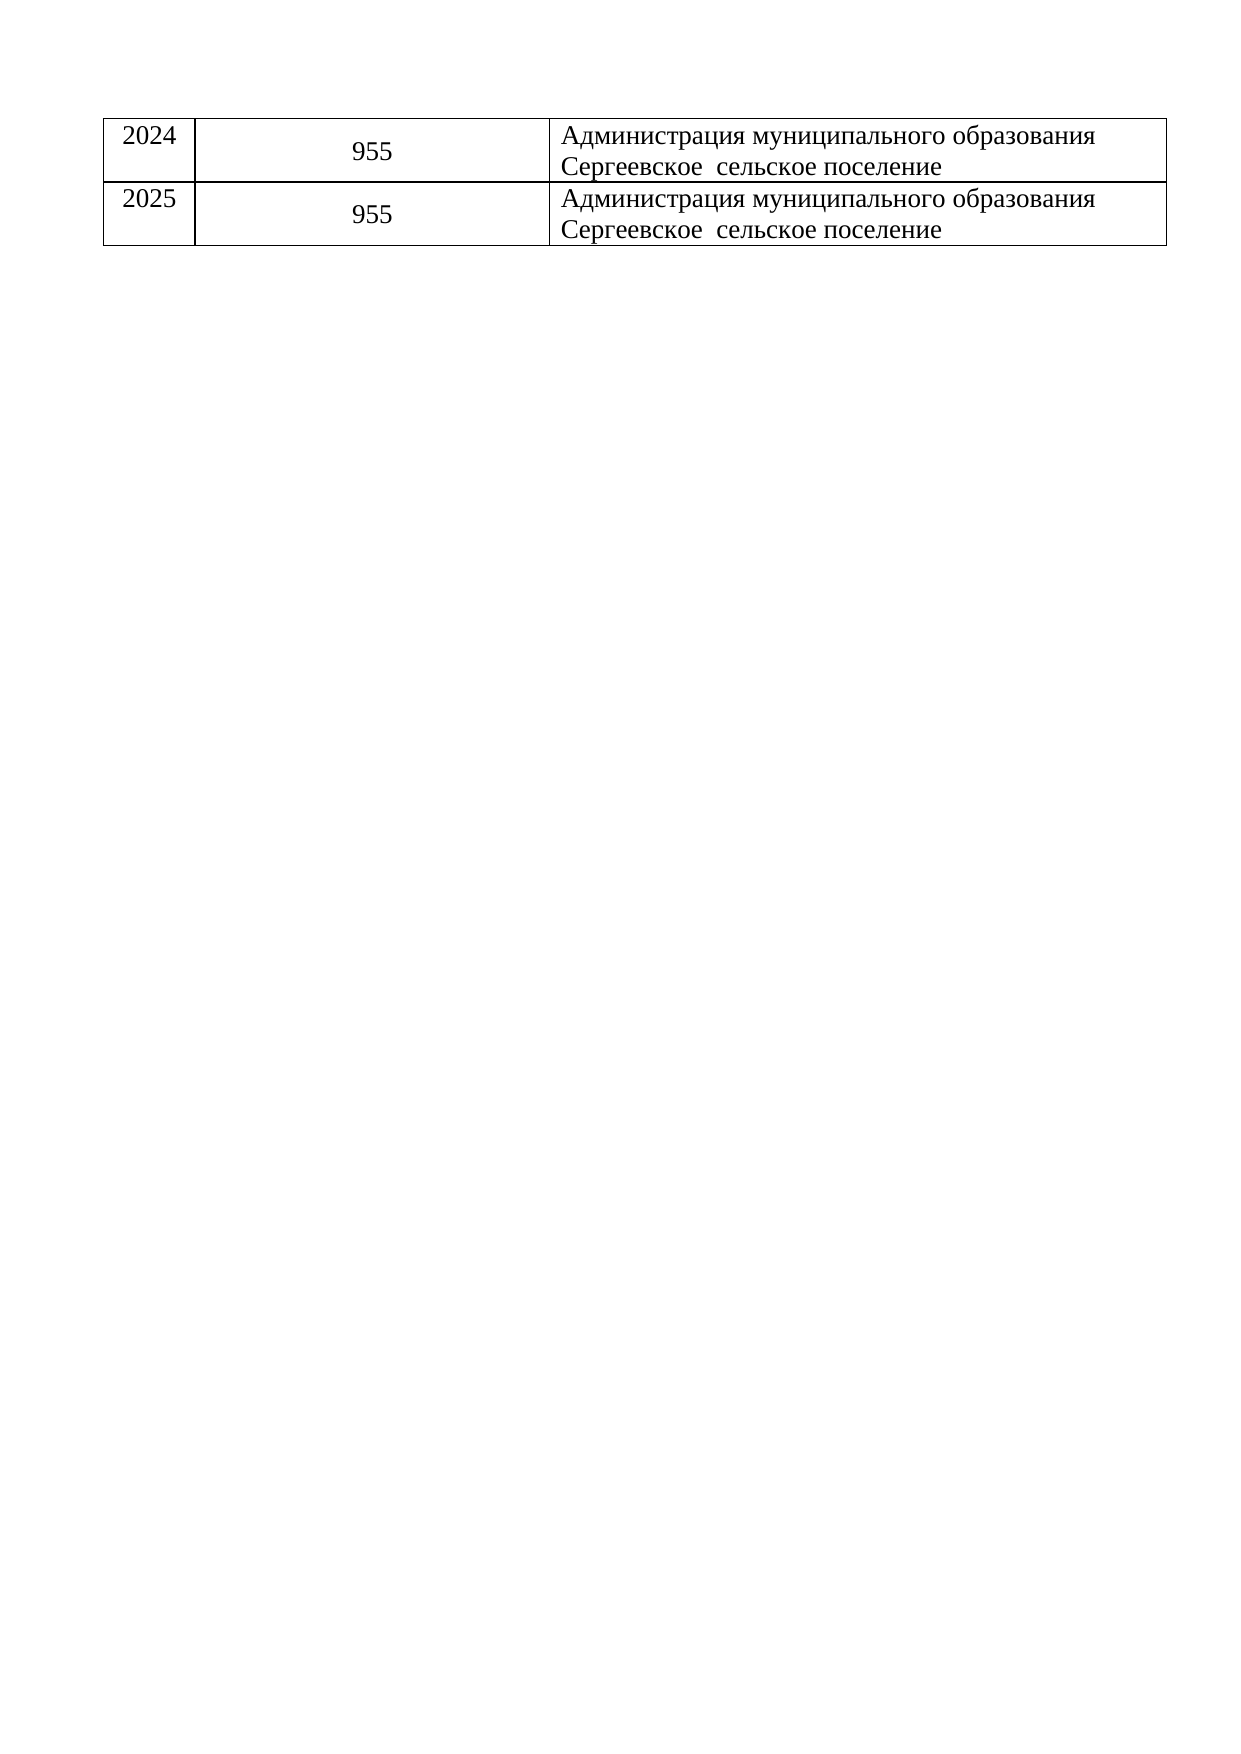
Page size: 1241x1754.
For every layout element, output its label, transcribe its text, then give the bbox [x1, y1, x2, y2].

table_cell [550, 119, 1166, 181]
table_cell 955 [196, 119, 549, 181]
table_cell 955 [196, 183, 549, 245]
table_cell 2025 [104, 183, 194, 245]
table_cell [550, 183, 1166, 245]
table_cell 2024 [104, 119, 194, 181]
